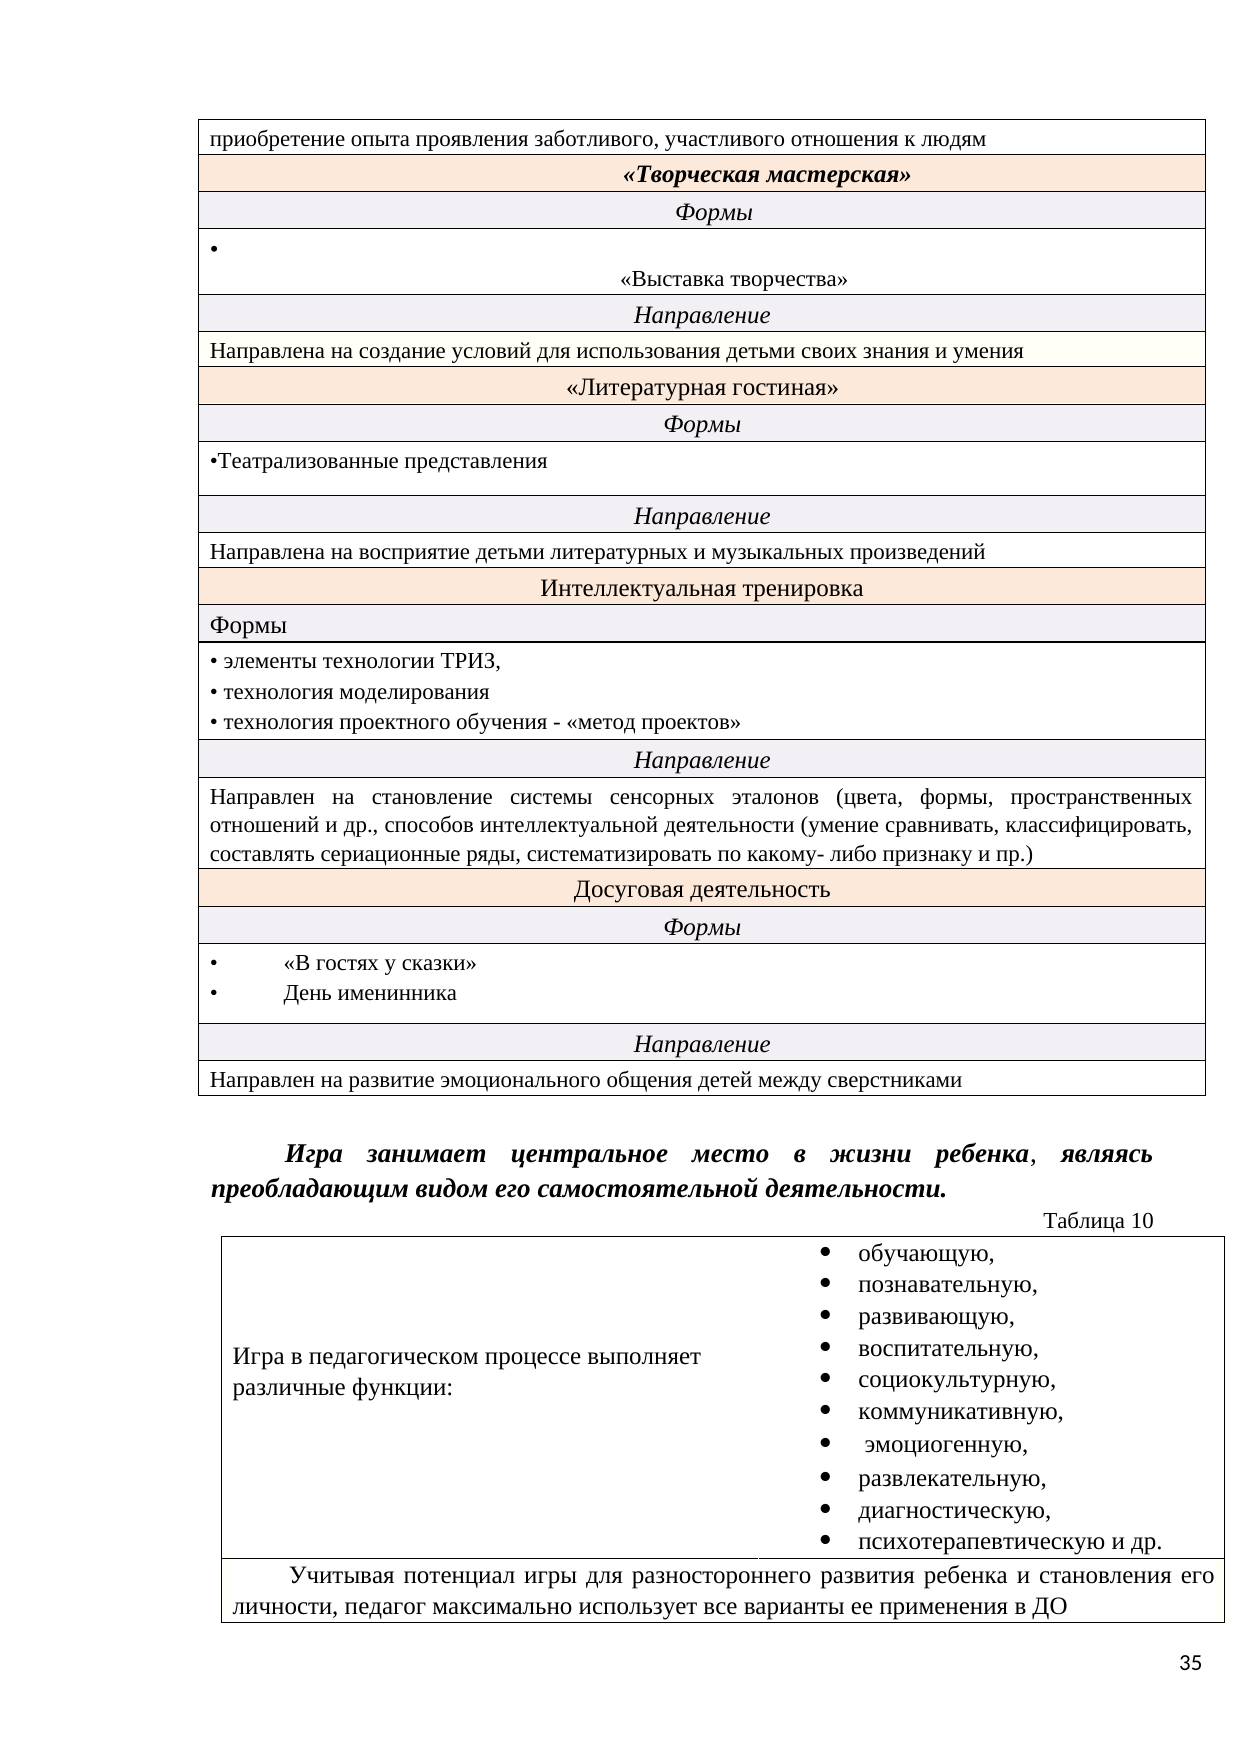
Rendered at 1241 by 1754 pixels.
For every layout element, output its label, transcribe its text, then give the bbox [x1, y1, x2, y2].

table_cell элементы технологии ТРИЗ, технология моделирования технология проектного обучения - «метод проектов» [199, 643, 1205, 739]
table_header обучающую, познавательную, развивающую, воспитательную, социокультурную, коммуникативную, эмоциогенную, развлекательную, диагностическую, психотерапевтическую и др. [759, 1237, 1224, 1558]
table_header Игра в педагогическом процессе выполняет различные функции: [222, 1237, 758, 1558]
text Игра занимает центральное место в жизни ребенка, являясь преобладающим видом его самостоятельной деятельности. [211, 1137, 1153, 1203]
table_cell Досуговая деятельность [199, 869, 1205, 906]
table_cell • «Выставка творчества» [199, 229, 1205, 294]
table_cell Направлена на создание условий для использования детьми своих знания и умения [199, 332, 1205, 366]
table_cell «Творческая мастерская» [199, 155, 1205, 191]
table_cell Направление [199, 295, 1205, 331]
table_cell Направлен на становление системы сенсорных эталонов (цвета, формы, пространственных отношений и др., способов интеллектуальной деятельности (умение сравнивать, классифицировать, составлять сериационные ряды, систематизировать по какому- либо признаку и пр.) [199, 778, 1205, 868]
table_cell Направление [199, 740, 1205, 777]
table_cell Направление [199, 496, 1205, 532]
table_cell [222, 1559, 229, 1622]
table_cell «В гостях у сказки» День именинника [199, 944, 1205, 1023]
table_cell Направление [199, 1024, 1205, 1060]
table_cell Направлен на развитие эмоционального общения детей между сверстниками [199, 1061, 1205, 1095]
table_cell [199, 120, 1205, 153]
table_cell Формы [199, 192, 1205, 228]
table_cell Формы [199, 605, 1205, 641]
table_cell Формы [199, 907, 1205, 943]
table_cell Интеллектуальная тренировка [199, 568, 1205, 604]
table_cell «Литературная гостиная» [199, 367, 1205, 403]
table_cell Направлена на восприятие детьми литературных и музыкальных произведений [199, 533, 1205, 567]
text Таблица 10 [153, 1207, 1154, 1234]
table_cell [1216, 1559, 1224, 1622]
table_cell •Театрализованные представления [199, 442, 1205, 495]
table_cell Учитывая потенциал игры для разностороннего развития ребенка и становления его личности, педагог максимально использует все варианты ее применения в ДО [229, 1559, 1216, 1622]
table_cell Формы [199, 405, 1205, 441]
